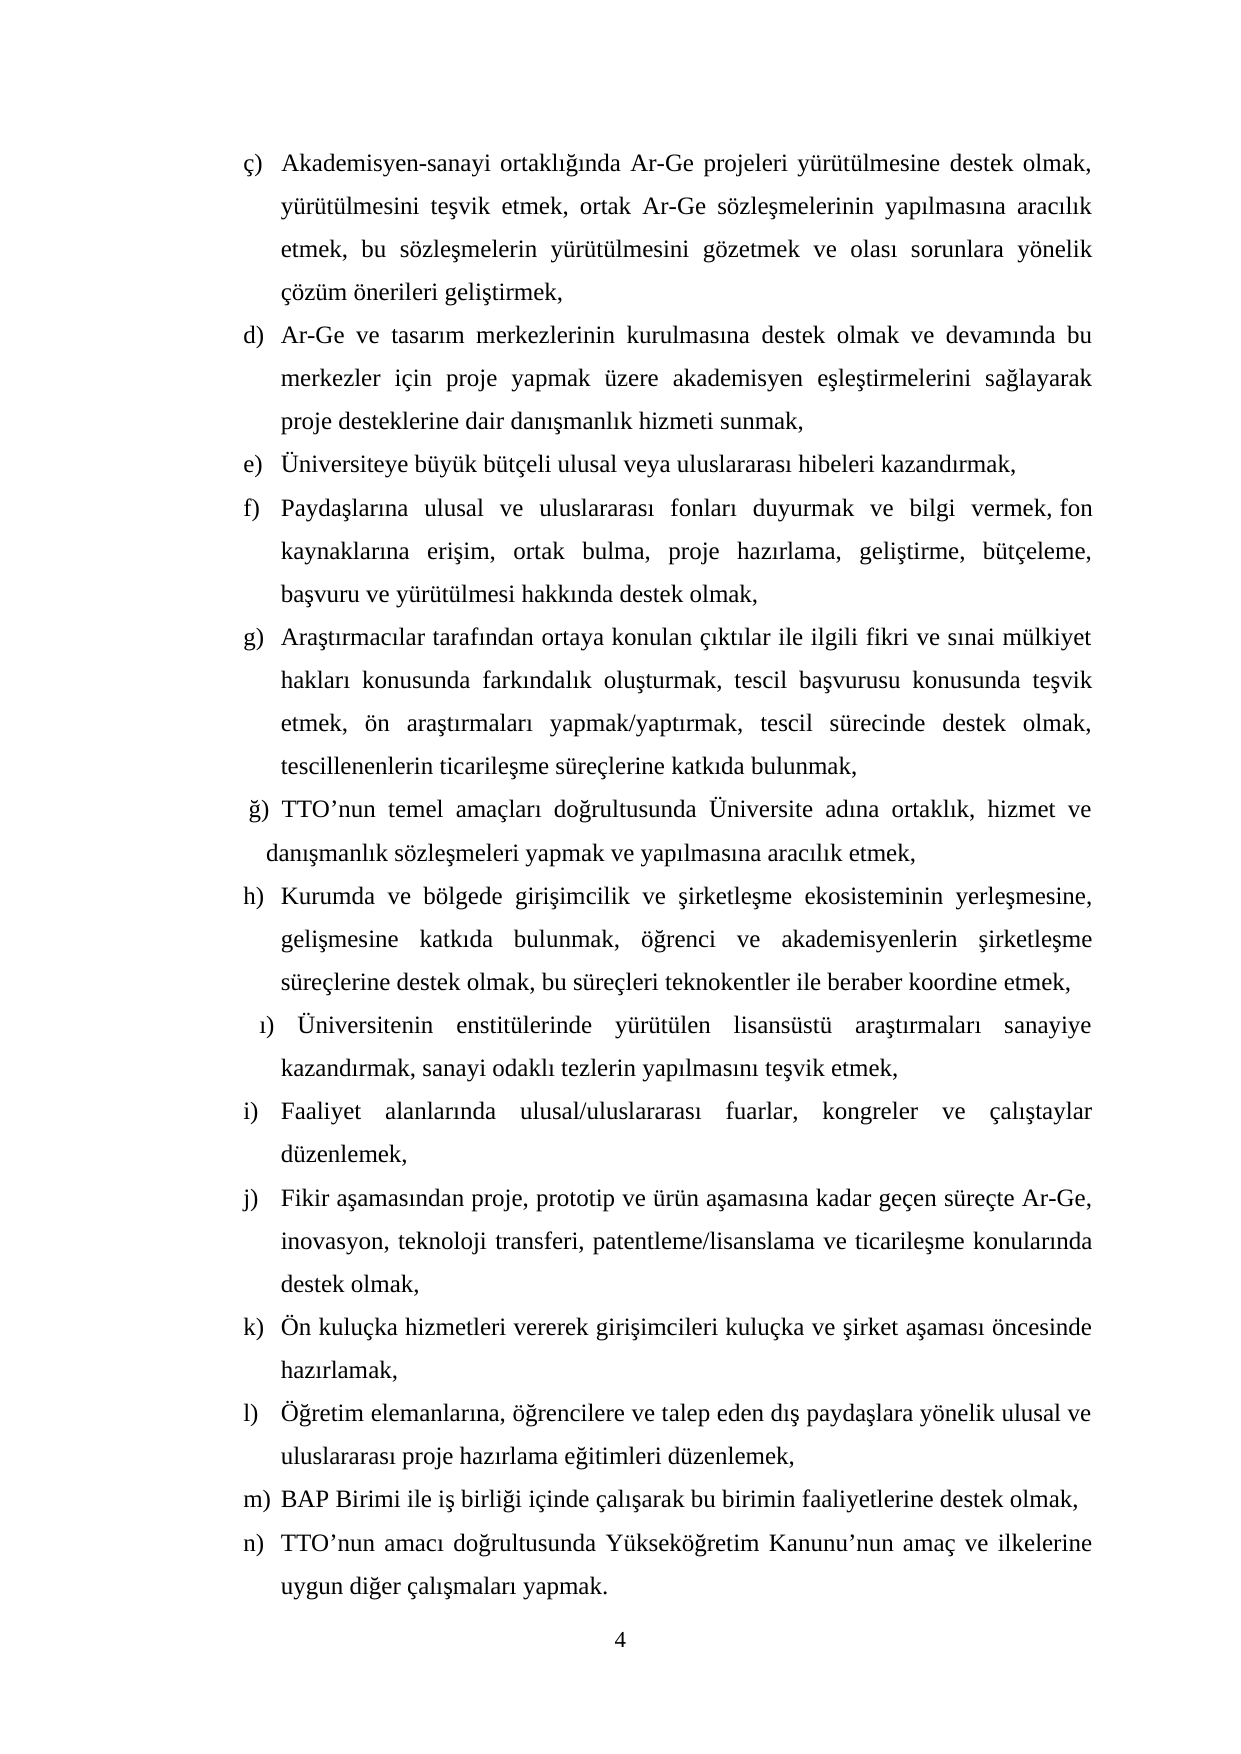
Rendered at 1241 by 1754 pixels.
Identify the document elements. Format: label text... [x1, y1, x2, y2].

list Öğretim elemanlarına, öğrencilere ve talep eden dış paydaşlara yönelik ulusal ve uluslararası proje hazırlama eğitimleri düzenlemek, [243, 1398, 1093, 1470]
list Paydaşlarına ulusal ve uluslararası fonları duyurmak ve bilgi vermek, fon kaynaklarına erişim, ortak bulma, proje hazırlama, geliştirme, bütçeleme, başvuru ve yürütülmesi hakkında destek olmak, [243, 493, 1093, 608]
list BAP Birimi ile iş birliği içinde çalışarak bu birimin faaliyetlerine destek olmak, [243, 1484, 1093, 1513]
list Kurumda ve bölgede girişimcilik ve şirketleşme ekosisteminin yerleşmesine, gelişmesine katkıda bulunmak, öğrenci ve akademisyenlerin şirketleşme süreçlerine destek olmak, bu süreçleri teknokentler ile beraber koordine etmek, [243, 881, 1093, 996]
list Faaliyet alanlarında ulusal/uluslararası fuarlar, kongreler ve çalıştaylar düzenlemek, [243, 1096, 1093, 1168]
text ğ) TTO’nun temel amaçları doğrultusunda Üniversite adına ortaklık, hizmet ve danışmanlık sözleşmeleri yapmak ve yapılmasına aracılık etmek, [236, 794, 1093, 866]
text ç) Akademisyen-sanayi ortaklığında Ar-Ge projeleri yürütülmesine destek olmak, yürütülmesini teşvik etmek, ortak Ar-Ge sözleşmelerinin yapılmasına aracılık etmek, bu sözleşmelerin yürütülmesini gözetmek ve olası sorunlara yönelik çözüm önerileri geliştirmek, [243, 148, 1093, 306]
list Araştırmacılar tarafından ortaya konulan çıktılar ile ilgili fikri ve sınai mülkiyet hakları konusunda farkındalık oluşturmak, tescil başvurusu konusunda teşvik etmek, ön araştırmaları yapmak/yaptırmak, tescil sürecinde destek olmak, tescillenenlerin ticarileşme süreçlerine katkıda bulunmak, [243, 622, 1093, 780]
list TTO’nun amacı doğrultusunda Yükseköğretim Kanunu’nun amaç ve ilkelerine uygun diğer çalışmaları yapmak. [243, 1528, 1093, 1599]
text ı) Üniversitenin enstitülerinde yürütülen lisansüstü araştırmaları sanayiye kazandırmak, sanayi odaklı tezlerin yapılmasını teşvik etmek, [236, 1010, 1093, 1082]
list Ar-Ge ve tasarım merkezlerinin kurulmasına destek olmak ve devamında bu merkezler için proje yapmak üzere akademisyen eşleştirmelerini sağlayarak proje desteklerine dair danışmanlık hizmeti sunmak, [243, 320, 1093, 435]
list Üniversiteye büyük bütçeli ulusal veya uluslararası hibeleri kazandırmak, [243, 449, 1093, 478]
list Fikir aşamasından proje, prototip ve ürün aşamasına kadar geçen süreçte Ar-Ge, inovasyon, teknoloji transferi, patentleme/lisanslama ve ticarileşme konularında destek olmak, [243, 1183, 1093, 1298]
list Ön kuluçka hizmetleri vererek girişimcileri kuluçka ve şirket aşaması öncesinde hazırlamak, [243, 1312, 1093, 1384]
